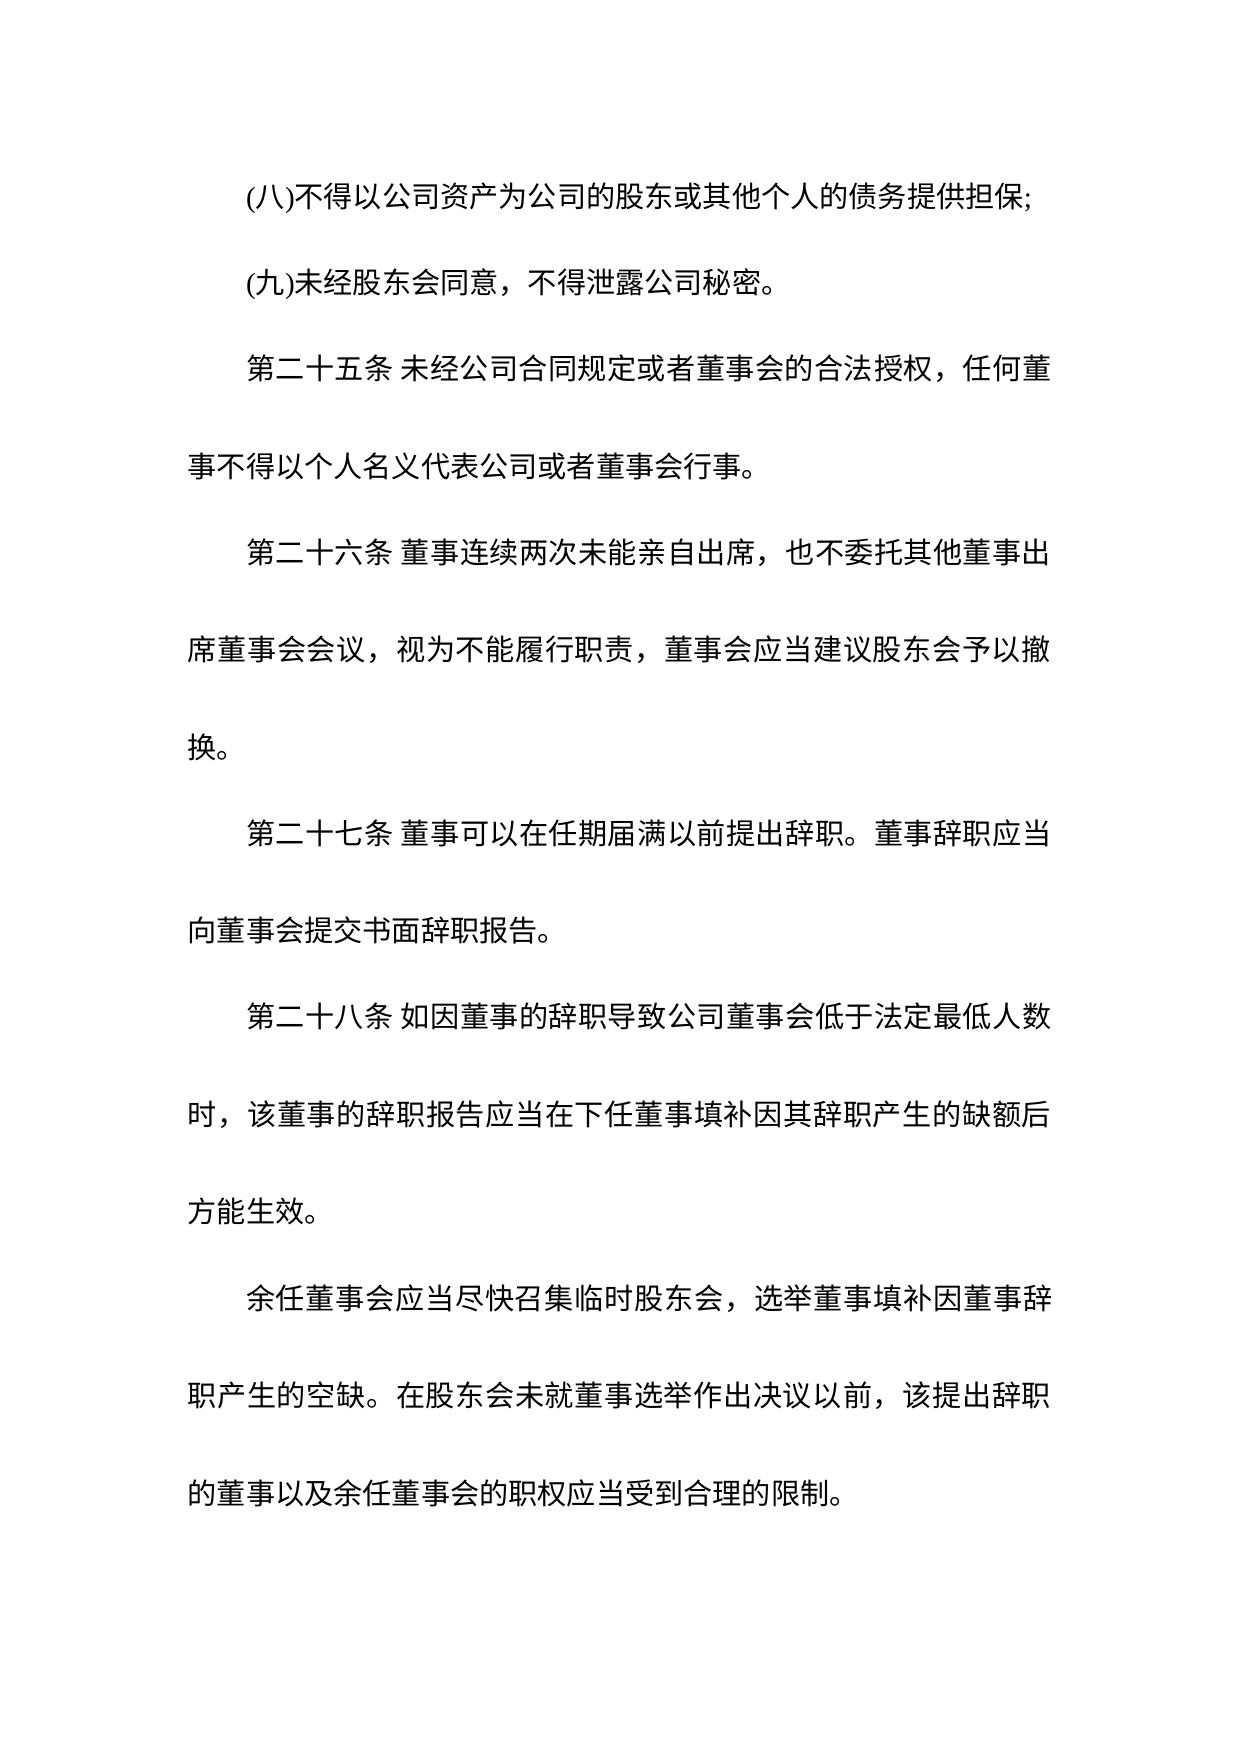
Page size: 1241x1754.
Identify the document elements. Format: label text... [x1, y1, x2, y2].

text (九)未经股东会同意，不得泄露公司秘密。 [187, 248, 1053, 313]
text 第二十五条 未经公司合同规定或者董事会的合法授权，任何董事不得以个人名义代表公司或者董事会行事。 [187, 334, 1053, 497]
text (八)不得以公司资产为公司的股东或其他个人的债务提供担保; [187, 162, 1053, 227]
text 余任董事会应当尽快召集临时股东会，选举董事填补因董事辞职产生的空缺。在股东会未就董事选举作出决议以前，该提出辞职的董事以及余任董事会的职权应当受到合理的限制。 [187, 1264, 1053, 1524]
text 第二十六条 董事连续两次未能亲自出席，也不委托其他董事出席董事会会议，视为不能履行职责，董事会应当建议股东会予以撤换。 [187, 518, 1053, 778]
text 第二十七条 董事可以在任期届满以前提出辞职。董事辞职应当向董事会提交书面辞职报告。 [187, 799, 1053, 962]
text 第二十八条 如因董事的辞职导致公司董事会低于法定最低人数时，该董事的辞职报告应当在下任董事填补因其辞职产生的缺额后方能生效。 [187, 983, 1053, 1243]
